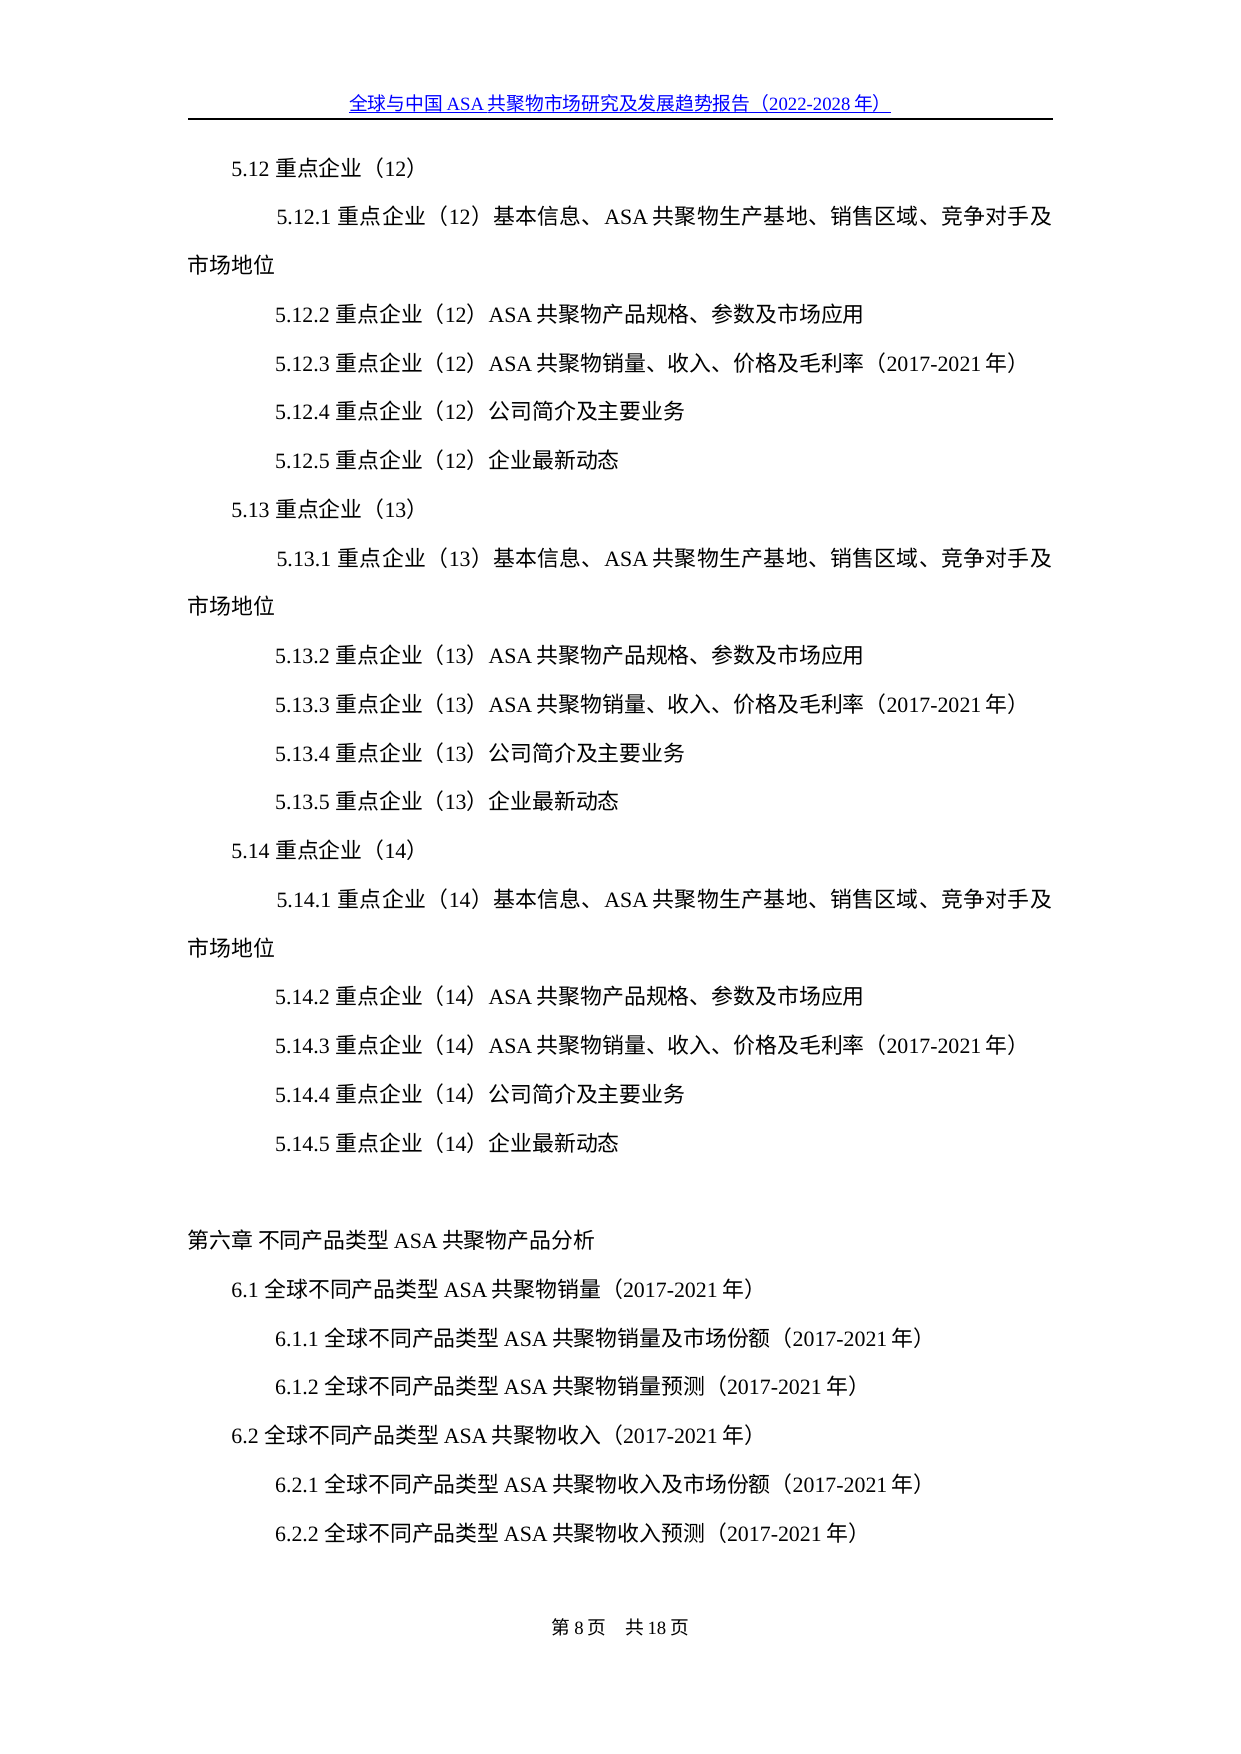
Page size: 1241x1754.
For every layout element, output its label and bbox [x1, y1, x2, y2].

text [187, 150, 1053, 1548]
